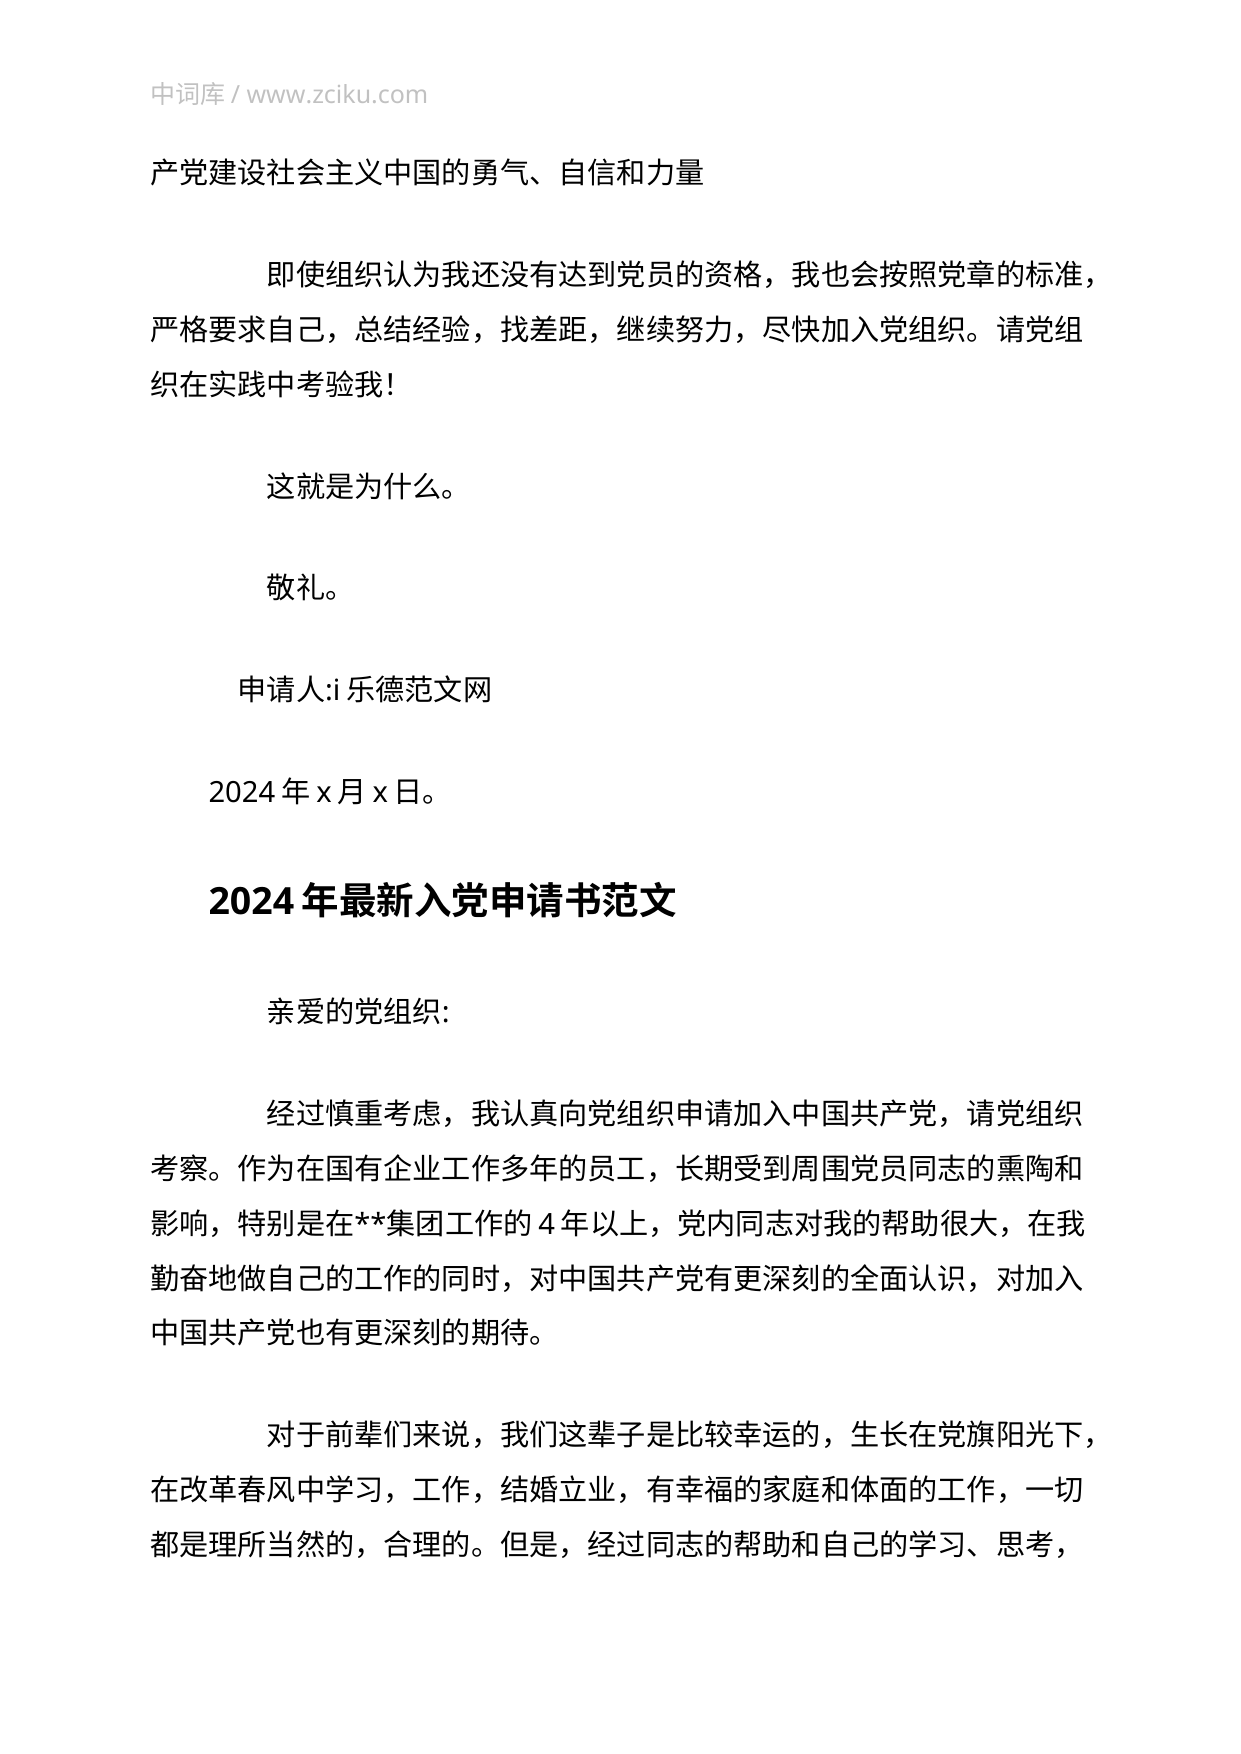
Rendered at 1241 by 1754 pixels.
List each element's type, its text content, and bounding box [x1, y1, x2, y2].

text 亲爱的党组织: [150, 988, 1090, 1031]
text 即使组织认为我还没有达到党员的资格，我也会按照党章的标准，严格要求自己，总结经验，找差距，继续努力，尽快加入党组织。请党组织在实践中考验我！ [150, 252, 1090, 404]
text 2024年最新入党申请书范文 [150, 871, 1090, 925]
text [150, 150, 1090, 192]
text 2024年x月x日。 [150, 769, 1090, 811]
text 申请人:i乐德范文网 [150, 667, 1090, 709]
text 这就是为什么。 [150, 463, 1090, 506]
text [150, 1412, 1090, 1564]
text 敬礼。 [150, 565, 1090, 607]
text 经过慎重考虑，我认真向党组织申请加入中国共产党，请党组织考察。作为在国有企业工作多年的员工，长期受到周围党员同志的熏陶和影响，特别是在**集团工作的4年以上，党内同志对我的帮助很大，在我勤奋地做自己的工作的同时，对中国共产党有更深刻的全面认识，对加入中国共产党也有更深刻的期待。 [150, 1090, 1090, 1352]
